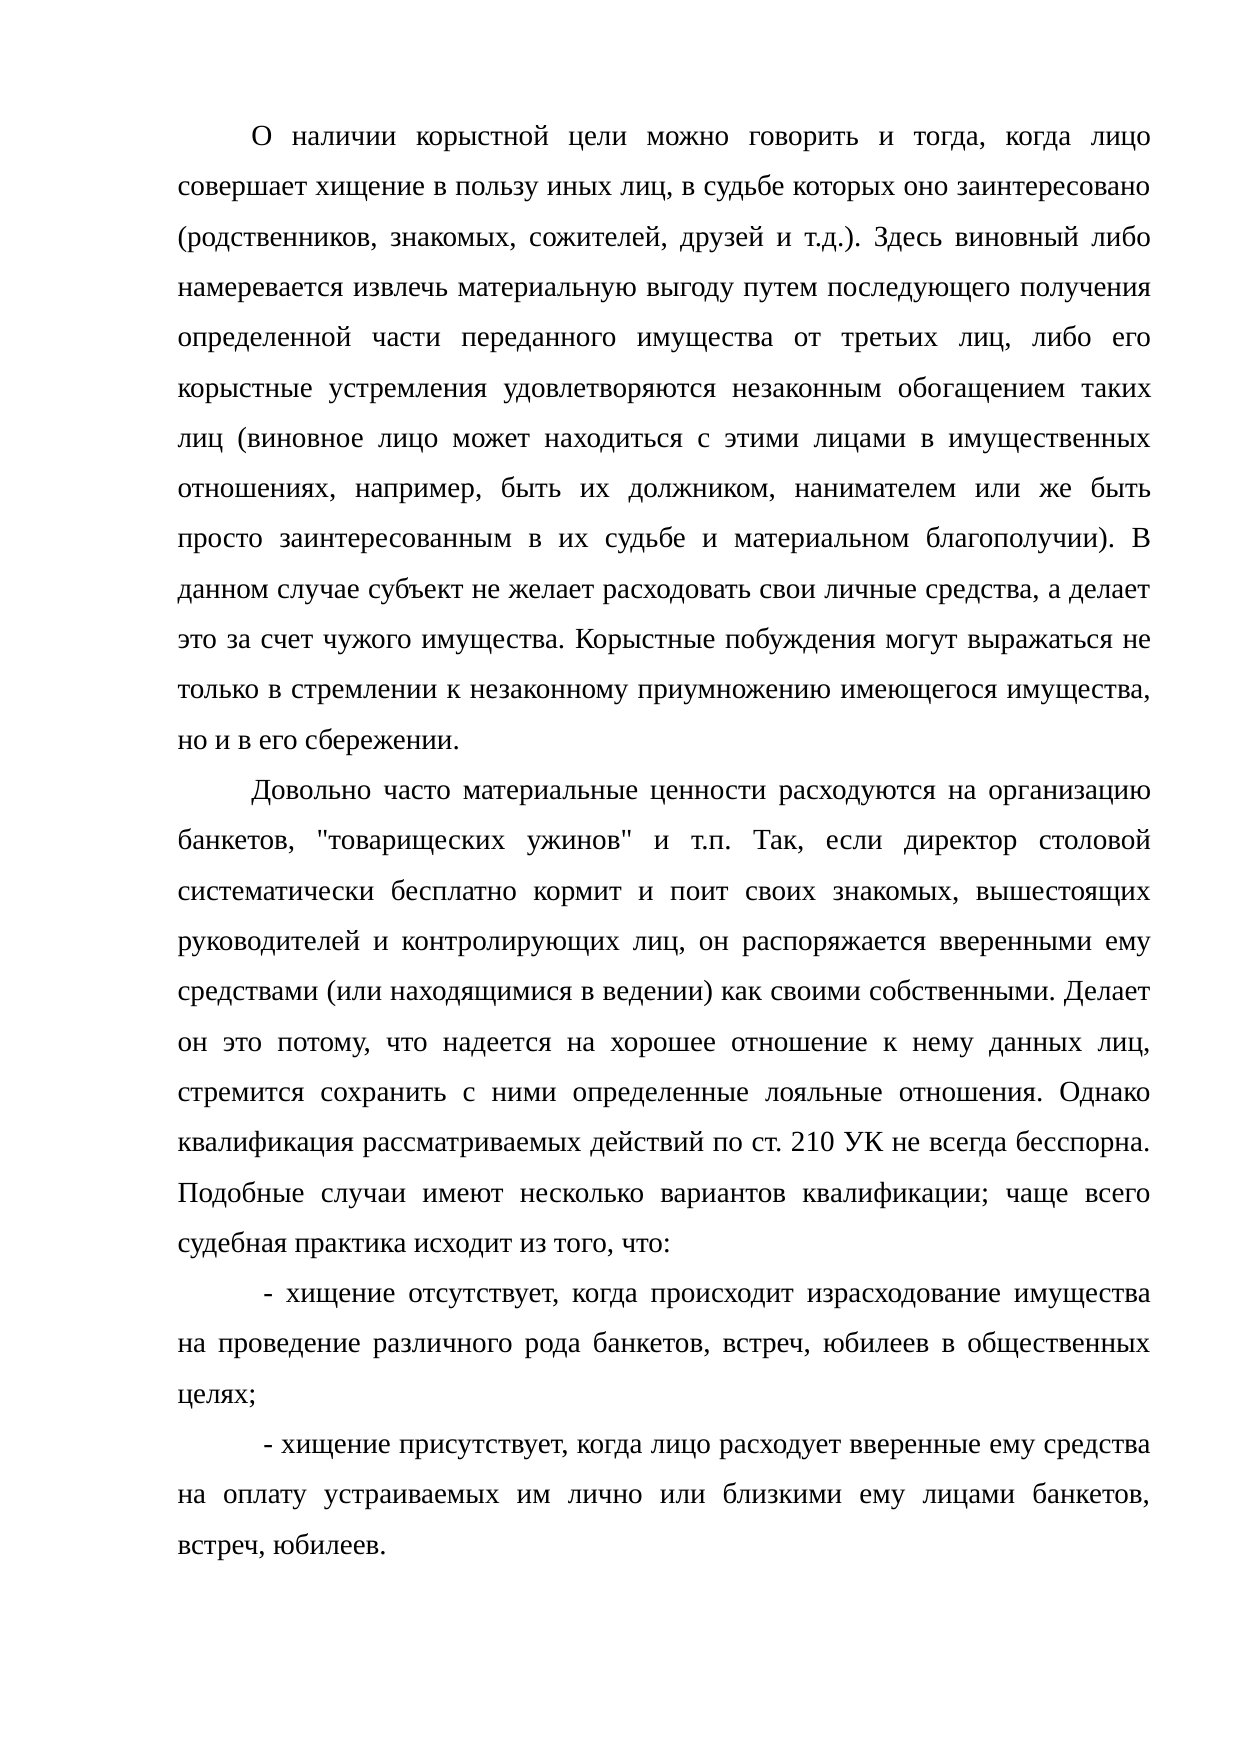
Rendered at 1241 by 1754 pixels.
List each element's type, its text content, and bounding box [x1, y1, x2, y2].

text Довольно часто материальные ценности расходуются на организацию банкетов, "товарищеских ужинов" и т.п. Так, если директор столовой систематически бесплатно кормит и поит своих знакомых, вышестоящих руководителей и контролирующих лиц, он распоряжается вверенными ему средствами (или находящимися в ведении) как своими собственными. Делает он это потому, что надеется на хорошее отношение к нему данных лиц, стремится сохранить с ними определенные лояльные отношения. Однако квалификация рассматриваемых действий по ст. 210 УК не всегда бесспорна. Подобные случаи имеют несколько вариантов квалификации; чаще всего судебная практика исходит из того, что: [177, 772, 1152, 1258]
list - хищение отсутствует, когда происходит израсходование имущества на проведение различного рода банкетов, встреч, юбилеев в общественных целях; [177, 1275, 1152, 1409]
list - хищение присутствует, когда лицо расходует вверенные ему средства на оплату устраиваемых им лично или близкими ему лицами банкетов, встреч, юбилеев. [177, 1426, 1152, 1560]
text О наличии корыстной цели можно говорить и тогда, когда лицо совершает хищение в пользу иных лиц, в судьбе которых оно заинтересовано (родственников, знакомых, сожителей, друзей и т.д.). Здесь виновный либо намеревается извлечь материальную выгоду путем последующего получения определенной части переданного имущества от третьих лиц, либо его корыстные устремления удовлетворяются незаконным обо­гащением таких лиц (виновное лицо может находиться с этими лицами в имущественных отношениях, например, быть их должником, нанимателем или же быть просто заинтересованным в их судьбе и материальном благополучии). В данном случае субъект не желает расходовать свои личные средства, а делает это за счет чужого имущества. Корыстные побуждения могут выражаться не только в стремлении к незаконному приумножению имеющегося имущества, но и в его сбережении. [177, 118, 1152, 755]
